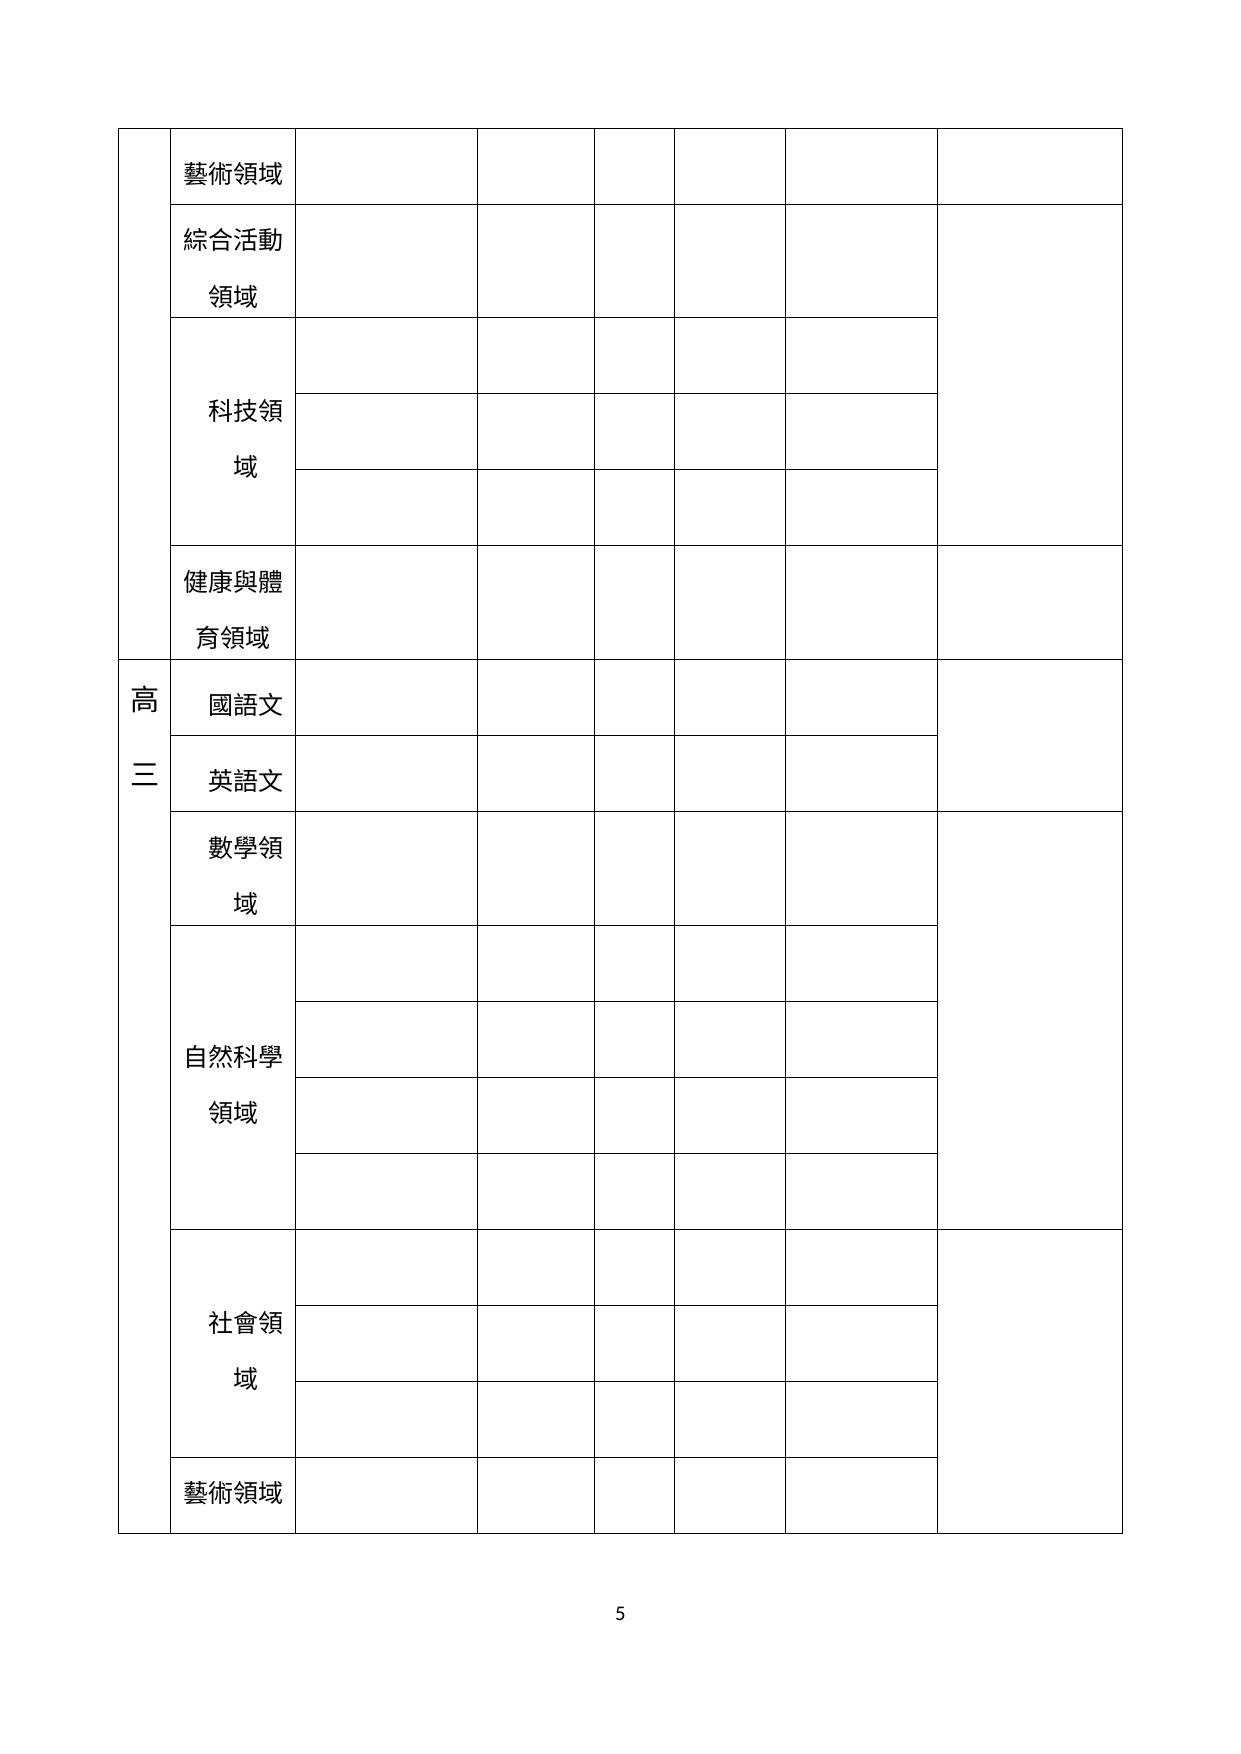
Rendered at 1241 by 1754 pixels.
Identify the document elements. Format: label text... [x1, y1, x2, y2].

table_cell [296, 205, 477, 317]
table_cell 英語文 [171, 736, 295, 811]
table_cell [675, 1306, 785, 1381]
table_cell [938, 812, 1122, 1229]
table_cell [786, 1230, 937, 1305]
table_cell [478, 394, 594, 469]
table_cell [786, 470, 937, 545]
table_cell [786, 205, 937, 317]
table_cell [786, 926, 937, 1001]
table_cell [478, 1154, 594, 1229]
table_cell 綜合活動領域 [171, 205, 295, 317]
table_cell [786, 1382, 937, 1457]
table_cell [296, 1306, 477, 1381]
table_cell [478, 660, 594, 735]
table_cell [786, 546, 937, 659]
table_cell [675, 926, 785, 1001]
table_cell [296, 1078, 477, 1153]
table_cell [675, 205, 785, 317]
table_cell [675, 129, 785, 204]
table_cell [478, 1078, 594, 1153]
table_cell 數學領域 [171, 812, 295, 924]
table_cell [595, 546, 674, 659]
table_cell [595, 926, 674, 1001]
table_cell [296, 1230, 477, 1305]
table_cell [786, 394, 937, 469]
table_cell [478, 1382, 594, 1457]
table_cell [595, 129, 674, 204]
table_cell [296, 736, 477, 811]
table_cell [478, 129, 594, 204]
table_cell [595, 812, 674, 924]
table_cell [595, 1306, 674, 1381]
table_cell [478, 1306, 594, 1381]
table_cell [675, 736, 785, 811]
table_cell [478, 812, 594, 924]
table_cell [478, 1230, 594, 1305]
table_cell [786, 812, 937, 924]
table_cell [786, 1458, 937, 1533]
table_cell [595, 1002, 674, 1077]
table_cell [675, 394, 785, 469]
table_cell [296, 546, 477, 659]
table_cell [296, 1382, 477, 1457]
table_cell [296, 1154, 477, 1229]
table_cell [478, 926, 594, 1001]
table_cell [675, 1382, 785, 1457]
table_cell [675, 812, 785, 924]
table_cell [595, 205, 674, 317]
table_cell [675, 1078, 785, 1153]
table_cell [595, 660, 674, 735]
table_cell [675, 318, 785, 393]
table_cell 高三 [119, 660, 170, 1533]
table_cell [786, 129, 937, 204]
table_cell [595, 1154, 674, 1229]
table_cell [938, 546, 1122, 659]
table_cell 健康與體育領域 [171, 546, 295, 659]
table_cell [478, 1458, 594, 1533]
table_cell [595, 1078, 674, 1153]
table_cell [478, 318, 594, 393]
table_cell [296, 470, 477, 545]
table_cell [478, 470, 594, 545]
table_cell [675, 1458, 785, 1533]
table_cell [595, 470, 674, 545]
table_cell [595, 394, 674, 469]
table_cell [675, 1154, 785, 1229]
table_cell [675, 660, 785, 735]
table_cell [675, 470, 785, 545]
table_cell [786, 1306, 937, 1381]
table_cell [786, 736, 937, 811]
table_cell [296, 1458, 477, 1533]
table_cell [296, 812, 477, 924]
table_cell [675, 546, 785, 659]
table_cell [595, 318, 674, 393]
table_cell [296, 129, 477, 204]
table_cell [786, 1078, 937, 1153]
table_cell [296, 926, 477, 1001]
table_cell [675, 1002, 785, 1077]
table_cell [675, 1230, 785, 1305]
table_cell [296, 318, 477, 393]
table_cell [938, 205, 1122, 545]
table_cell 科技領域 [171, 318, 295, 545]
table_cell [296, 394, 477, 469]
table_cell [786, 1002, 937, 1077]
table_cell [595, 1230, 674, 1305]
table_cell [938, 1230, 1122, 1533]
table_cell 藝術領域 [171, 1458, 295, 1533]
table_cell [595, 1382, 674, 1457]
table_cell [478, 546, 594, 659]
table_cell [938, 660, 1122, 811]
table_cell [786, 660, 937, 735]
table_cell 社會領域 [171, 1230, 295, 1457]
table_cell 藝術領域 [171, 129, 295, 204]
table_cell 國語文 [171, 660, 295, 735]
table_cell [595, 1458, 674, 1533]
table_cell [296, 1002, 477, 1077]
table_cell [478, 1002, 594, 1077]
table_cell 自然科學領域 [171, 926, 295, 1229]
table_cell [296, 660, 477, 735]
table_cell [786, 318, 937, 393]
table_cell [478, 736, 594, 811]
table_cell [786, 1154, 937, 1229]
table_cell [595, 736, 674, 811]
table_cell [478, 205, 594, 317]
